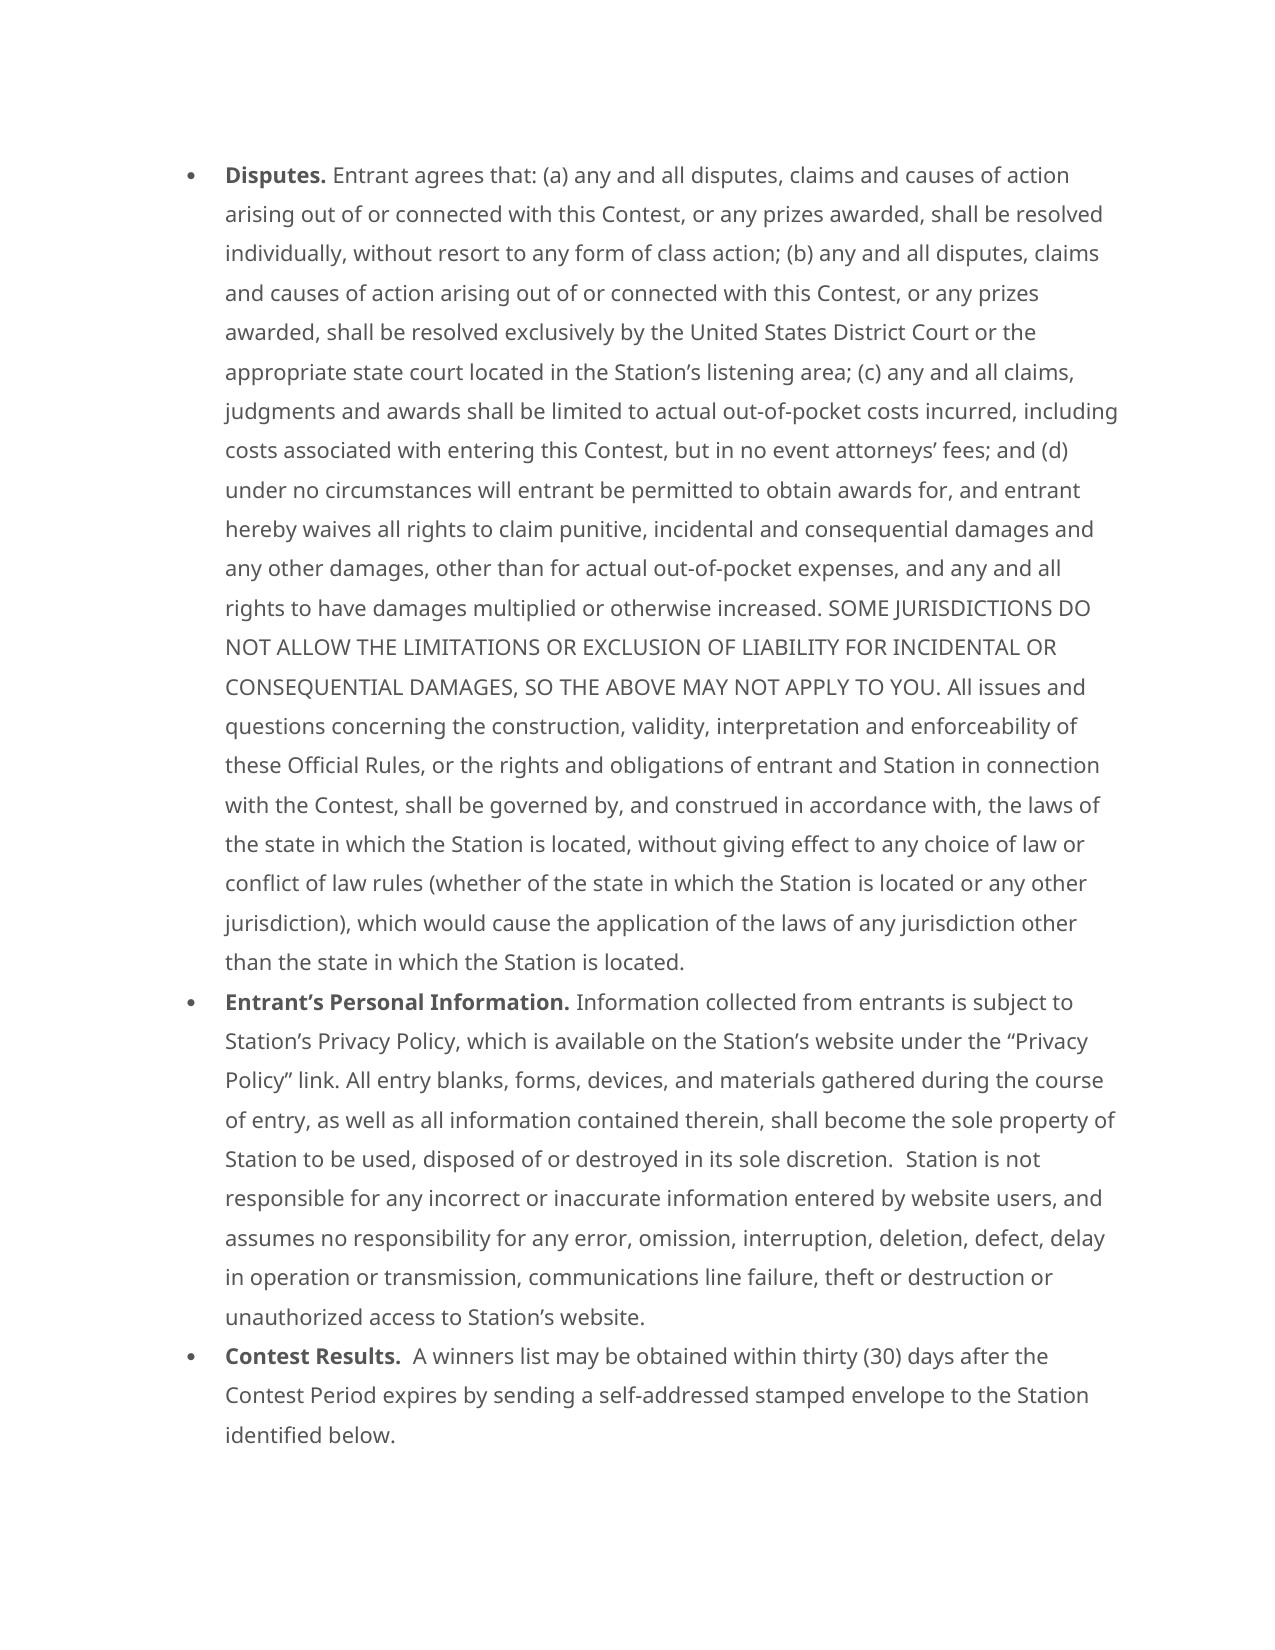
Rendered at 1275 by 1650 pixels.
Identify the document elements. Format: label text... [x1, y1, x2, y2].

list Entrant’s Personal Information. Information collected from entrants is subject to Station’s Privacy Policy, which is available on the Station’s website under the “Privacy Policy” link. All entry blanks, forms, devices, and materials gathered during the course of entry, as well as all information contained therein, shall become the sole property of Station to be used, disposed of or destroyed in its sole discretion. Station is not responsible for any incorrect or inaccurate information entered by website users, and assumes no responsibility for any error, omission, interruption, deletion, defect, delay in operation or transmission, communications line failure, theft or destruction or unauthorized access to Station’s website. [187, 977, 1125, 1331]
list Contest Results. A winners list may be obtained within thirty (30) days after the Contest Period expires by sending a self-addressed stamped envelope to the Station identified below. [187, 1331, 1125, 1449]
list Disputes. Entrant agrees that: (a) any and all disputes, claims and causes of action arising out of or connected with this Contest, or any prizes awarded, shall be resolved individually, without resort to any form of class action; (b) any and all disputes, claims and causes of action arising out of or connected with this Contest, or any prizes awarded, shall be resolved exclusively by the United States District Court or the appropriate state court located in the Station’s listening area; (c) any and all claims, judgments and awards shall be limited to actual out-of-pocket costs incurred, including costs associated with entering this Contest, but in no event attorneys’ fees; and (d) under no circumstances will entrant be permitted to obtain awards for, and entrant hereby waives all rights to claim punitive, incidental and consequential damages and any other damages, other than for actual out-of-pocket expenses, and any and all rights to have damages multiplied or otherwise increased. SOME JURISDICTIONS DO NOT ALLOW THE LIMITATIONS OR EXCLUSION OF LIABILITY FOR INCIDENTAL OR CONSEQUENTIAL DAMAGES, SO THE ABOVE MAY NOT APPLY TO YOU. All issues and questions concerning the construction, validity, interpretation and enforceability of these Official Rules, or the rights and obligations of entrant and Station in connection with the Contest, shall be governed by, and construed in accordance with, the laws of the state in which the Station is located, without giving effect to any choice of law or conflict of law rules (whether of the state in which the Station is located or any other jurisdiction), which would cause the application of the laws of any jurisdiction other than the state in which the Station is located. [187, 150, 1125, 977]
